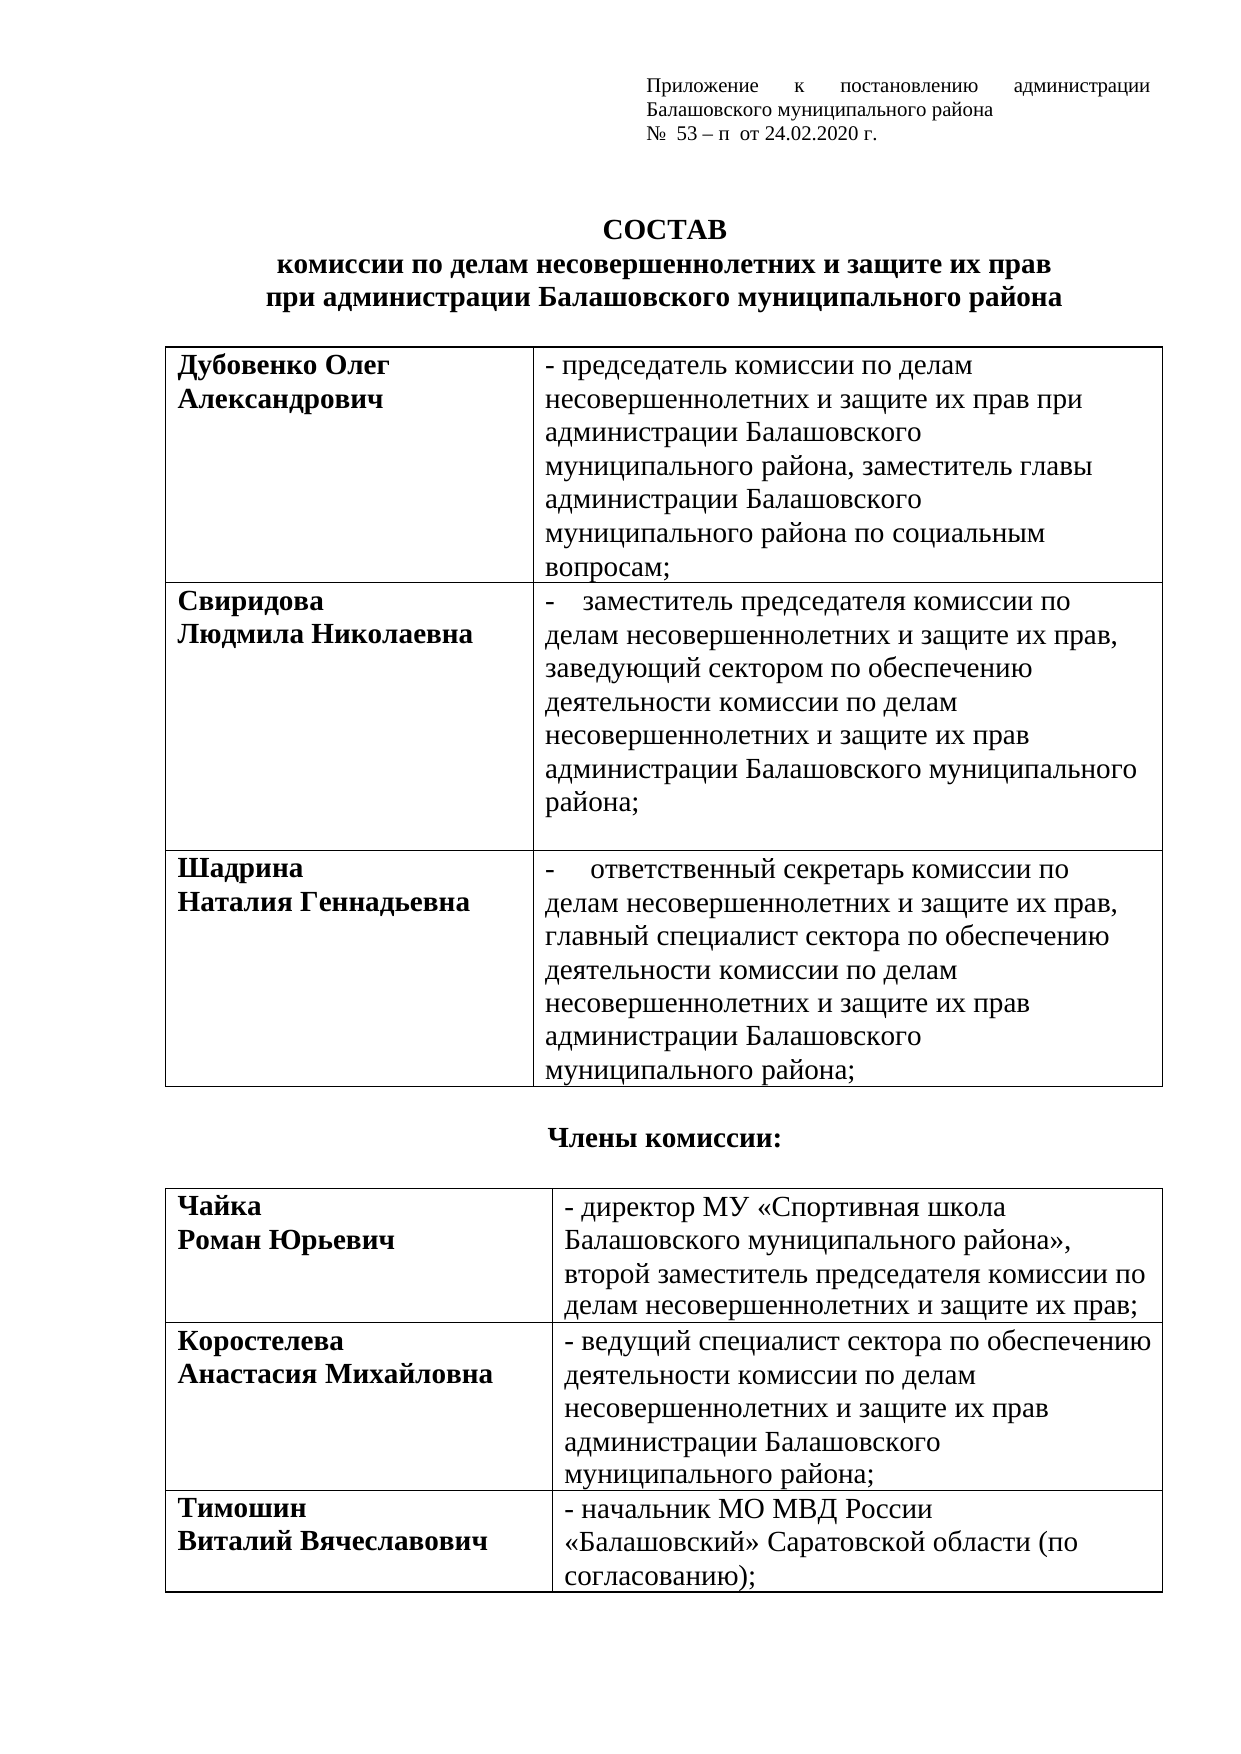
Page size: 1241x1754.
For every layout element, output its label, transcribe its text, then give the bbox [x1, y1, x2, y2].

text Приложение к постановлению администрации Балашовского муниципального района [646, 73, 1152, 121]
subtitle Члены комиссии: [248, 1121, 1081, 1154]
table_cell Коростелева Анастасия Михайловна [166, 1323, 552, 1490]
subtitle СОСТАВ [565, 212, 764, 246]
table_header - директор МУ «Спортивная школа Балашовского муниципального района», второй заместитель председателя комиссии по делам несовершеннолетних и защите их прав; [553, 1189, 1162, 1322]
table_cell Тимошин Виталий Вячеславович [166, 1491, 552, 1591]
text № 53 – п от 24.02.2020 г. [646, 121, 1176, 145]
table_cell Свиридова Людмила Николаевна [166, 583, 533, 850]
table_cell - ответственный секретарь комиссии по делам несовершеннолетних и защите их прав, главный специалист сектора по обеспечению деятельности комиссии по делам несовершеннолетних и защите их прав администрации Балашовского муниципального района; [534, 851, 1162, 1086]
table_cell Шадрина Наталия Геннадьевна [166, 851, 533, 1086]
text комиссии по делам несовершеннолетних и защите их прав при администрации Балашовского муниципального района [248, 246, 1079, 313]
table_cell - заместитель председателя комиссии по делам несовершеннолетних и защите их прав, заведующий сектором по обеспечению деятельности комиссии по делам несовершеннолетних и защите их прав администрации Балашовского муниципального района; [534, 583, 1162, 850]
table_cell - ведущий специалист сектора по обеспечению деятельности комиссии по делам несовершеннолетних и защите их прав администрации Балашовского муниципального района; [553, 1323, 1162, 1490]
table_header - председатель комиссии по делам несовершеннолетних и защите их прав при администрации Балашовского муниципального района, заместитель главы администрации Балашовского муниципального района по социальным вопросам; [534, 348, 1162, 582]
table_cell - начальник МО МВД России «Балашовский» Саратовской области (по согласованию); [553, 1491, 1162, 1591]
table_header Дубовенко Олег Александрович [166, 348, 533, 582]
table_header Чайка Роман Юрьевич [166, 1189, 552, 1322]
